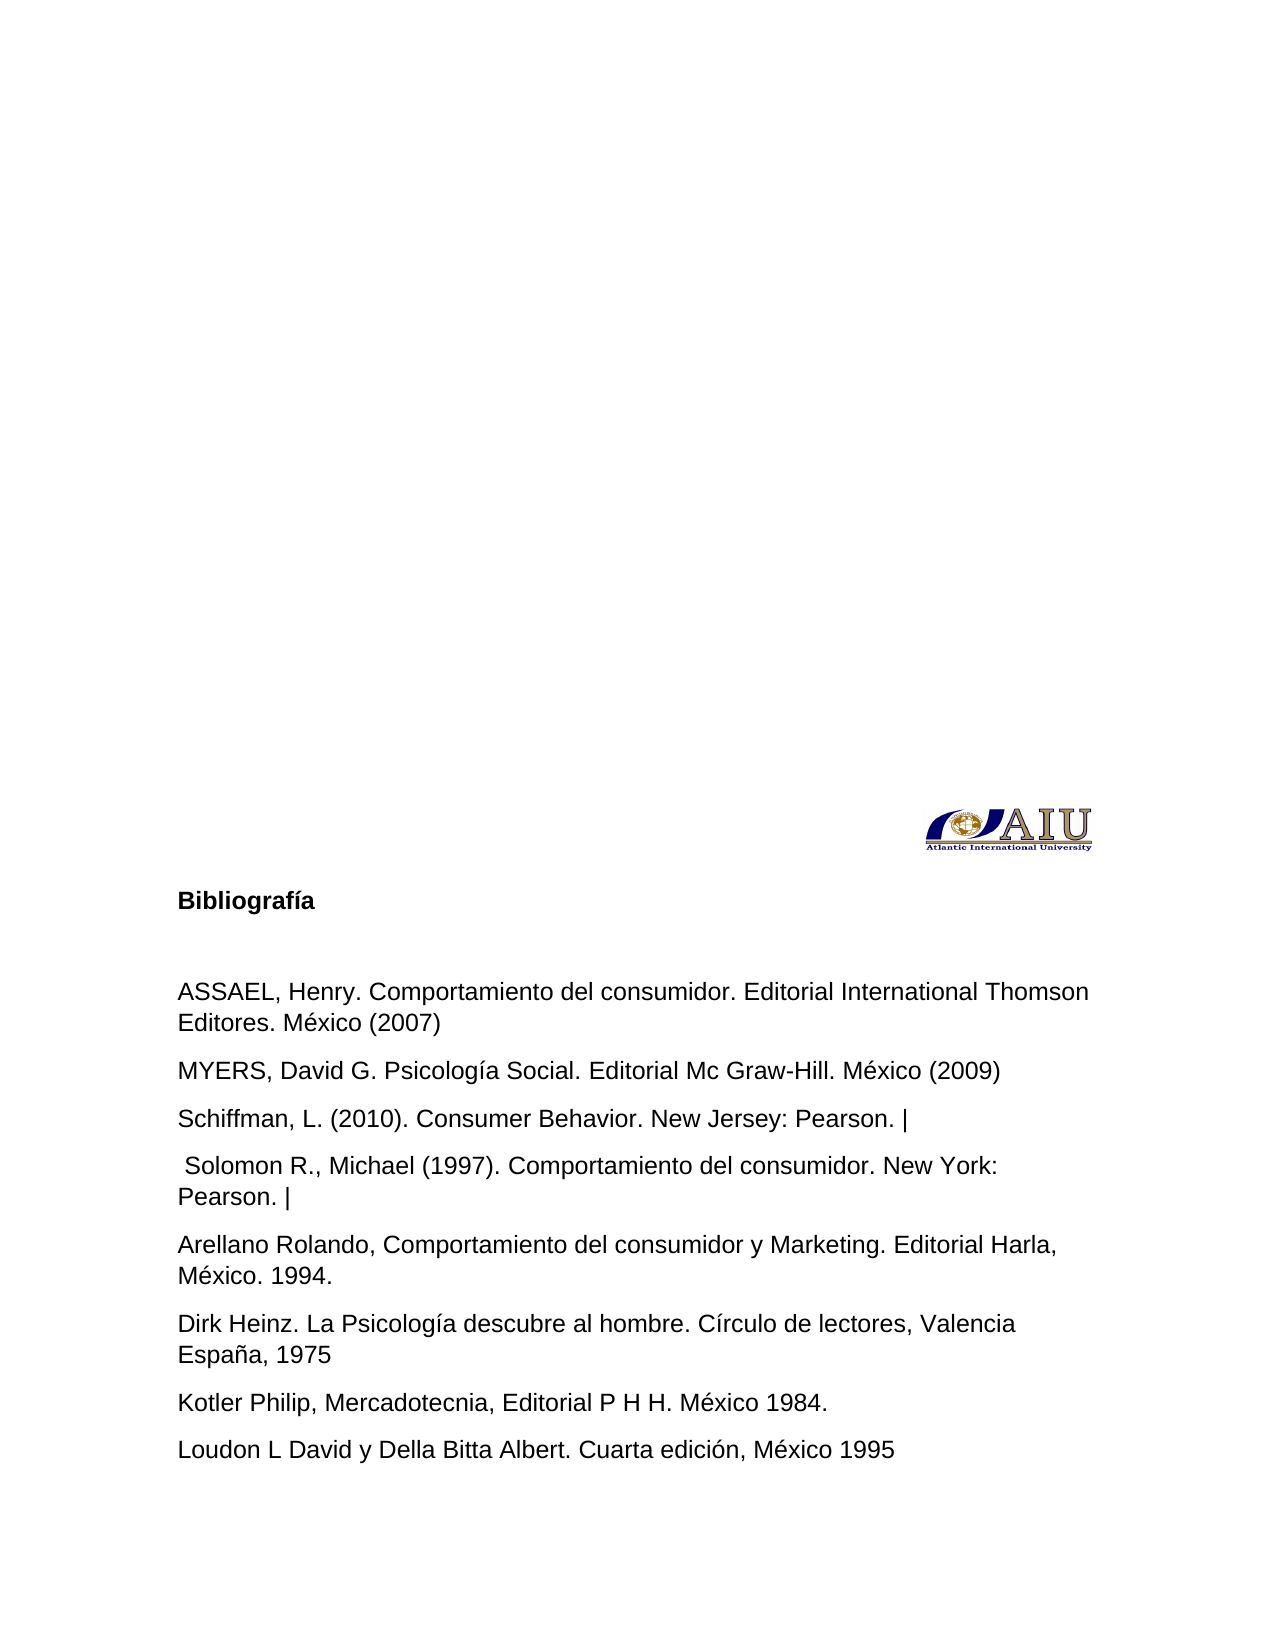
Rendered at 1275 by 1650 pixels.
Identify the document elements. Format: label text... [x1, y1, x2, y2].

text MYERS, David G. Psicología Social. Editorial Mc Graw-Hill. México (2009) [177, 1056, 1098, 1085]
text Schiffman, L. (2010). Consumer Behavior. New Jersey: Pearson. | [177, 1104, 1098, 1132]
text Arellano Rolando, Comportamiento del consumidor y Marketing. Editorial Harla, México. 1994. [177, 1230, 1098, 1290]
text Solomon R., Michael (1997). Comportamiento del consumidor. New York: Pearson. | [177, 1151, 1098, 1211]
text Dirk Heinz. La Psicología descubre al hombre. Círculo de lectores, Valencia España, 1975 [177, 1309, 1098, 1369]
text Kotler Philip, Mercadotecnia, Editorial P H H. México 1984. [177, 1388, 1098, 1416]
text Bibliografía [177, 886, 1098, 915]
picture [921, 805, 1096, 854]
text Loudon L David y Della Bitta Albert. Cuarta edición, México 1995 [177, 1435, 1098, 1464]
text ASSAEL, Henry. Comportamiento del consumidor. Editorial International Thomson Editores. México (2007) [177, 977, 1098, 1037]
